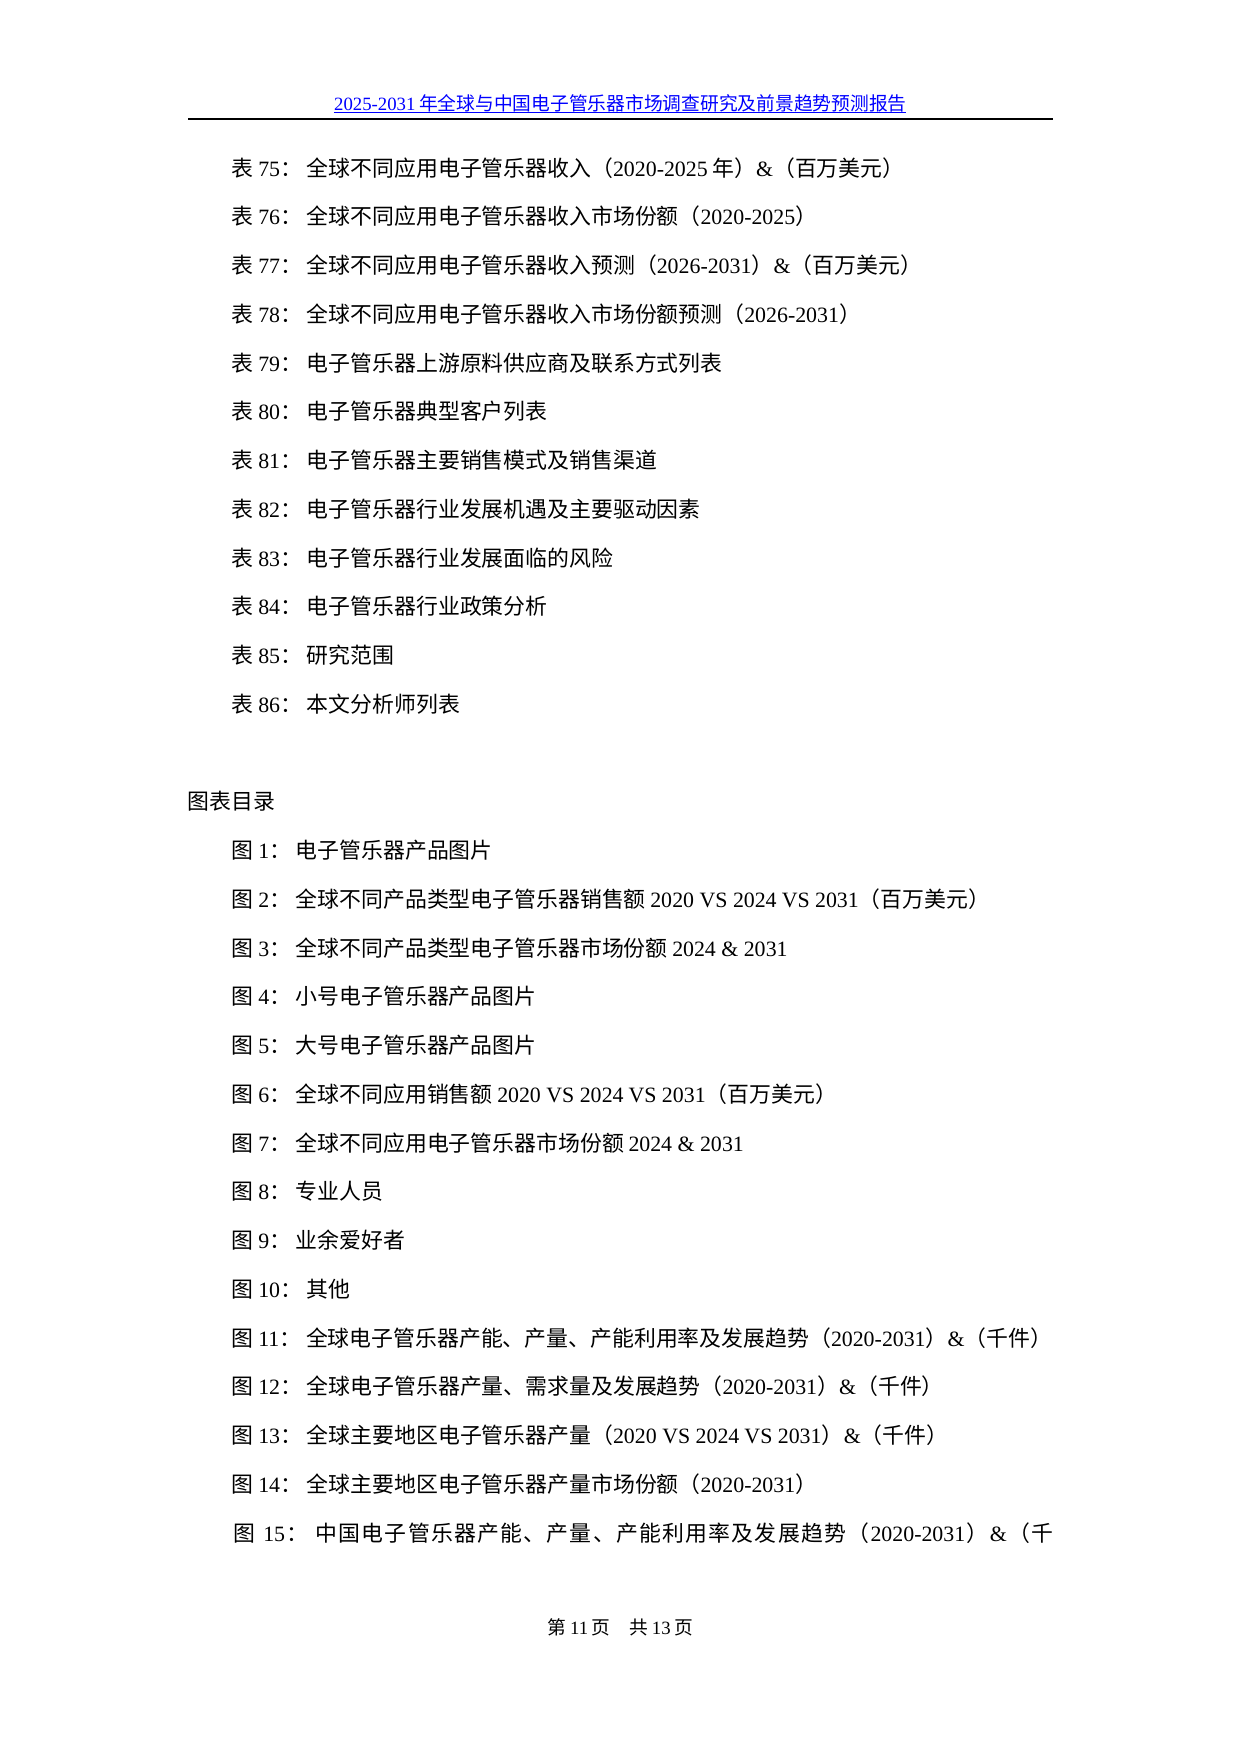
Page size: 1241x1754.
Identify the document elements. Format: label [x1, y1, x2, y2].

text [187, 150, 1053, 1548]
